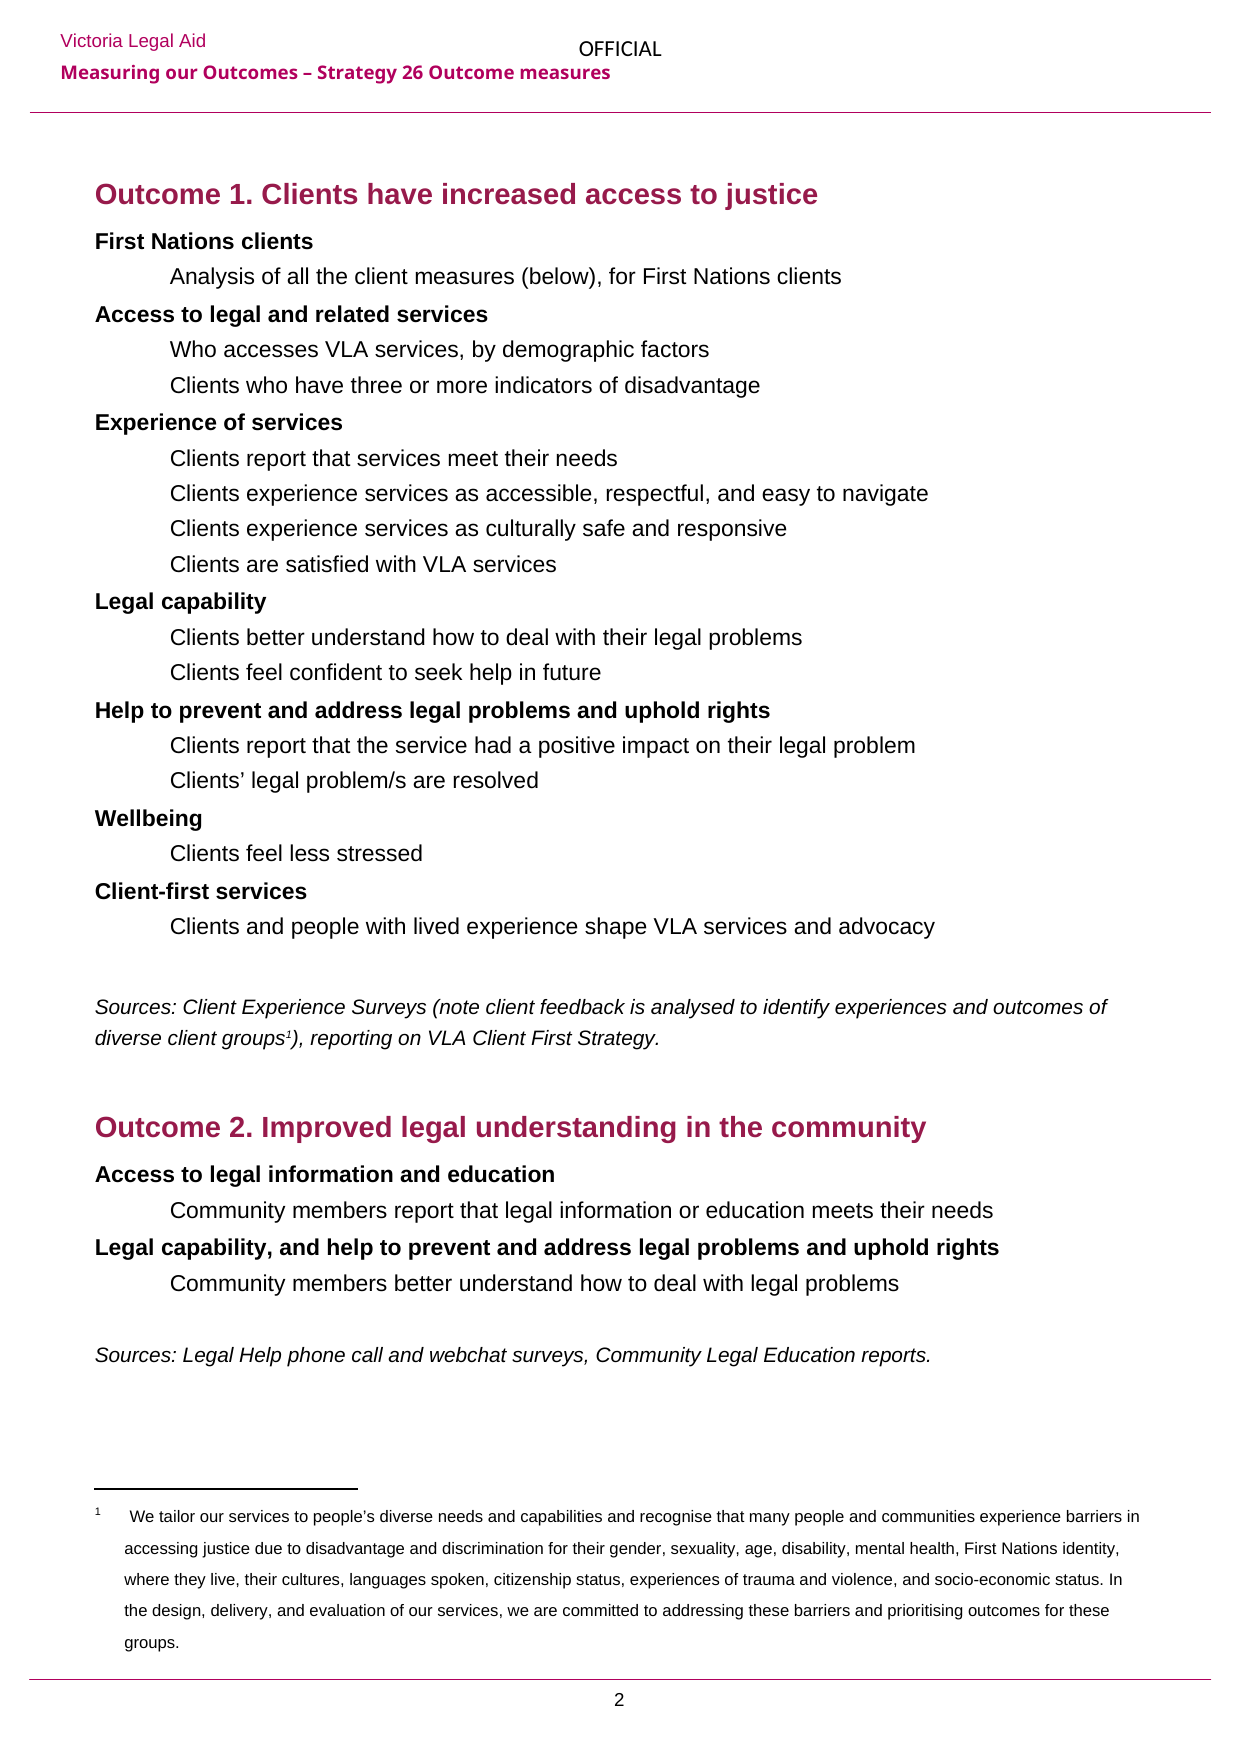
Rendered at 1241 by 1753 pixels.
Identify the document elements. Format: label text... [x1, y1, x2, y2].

text Sources: Client Experience Surveys (note client feedback is analysed to identify experiences and outcomes of diverse client groups), reporting on VLA Client First Strategy. [94, 987, 1146, 1050]
text Access to legal information and education [94, 1156, 1146, 1188]
text First Nations clients [94, 223, 1146, 254]
text Clients and people with lived experience shape VLA services and advocacy [94, 908, 1146, 939]
text Community members report that legal information or education meets their needs [94, 1192, 1146, 1223]
text Experience of services [94, 404, 1146, 435]
text Clients feel less stressed [94, 835, 1146, 867]
text Clients experience services as culturally safe and responsive [169, 510, 1146, 542]
text Client-first services [94, 873, 1146, 904]
text Legal capability [94, 583, 1146, 614]
text Legal capability, and help to prevent and address legal problems and uphold rights [94, 1229, 1146, 1261]
text Wellbeing [94, 800, 1146, 831]
subtitle Outcome 2. Improved legal understanding in the community [94, 1110, 1146, 1144]
text Analysis of all the client measures (below), for First Nations clients [94, 258, 1146, 289]
text Clients are satisfied with VLA services [169, 546, 1146, 577]
text Clients feel confident to seek help in future [94, 654, 1146, 685]
text Who accesses VLA services, by demographic factors [94, 331, 1146, 362]
text Community members better understand how to deal with legal problems [94, 1265, 1146, 1296]
subtitle Outcome 1. Clients have increased access to justice [94, 177, 1146, 210]
text Clients report that services meet their needs [169, 439, 1146, 471]
text Sources: Legal Help phone call and webchat surveys, Community Legal Education reports. [94, 1336, 1146, 1367]
text Help to prevent and address legal problems and uphold rights [94, 692, 1146, 723]
text Clients better understand how to deal with their legal problems [94, 619, 1146, 650]
text Clients experience services as accessible, respectful, and easy to navigate [169, 475, 1146, 506]
text Clients who have three or more indicators of disadvantage [94, 367, 1146, 398]
text Clients report that the service had a positive impact on their legal problem [94, 727, 1146, 758]
text Clients’ legal problem/s are resolved [94, 762, 1146, 794]
text Access to legal and related services [94, 296, 1146, 327]
